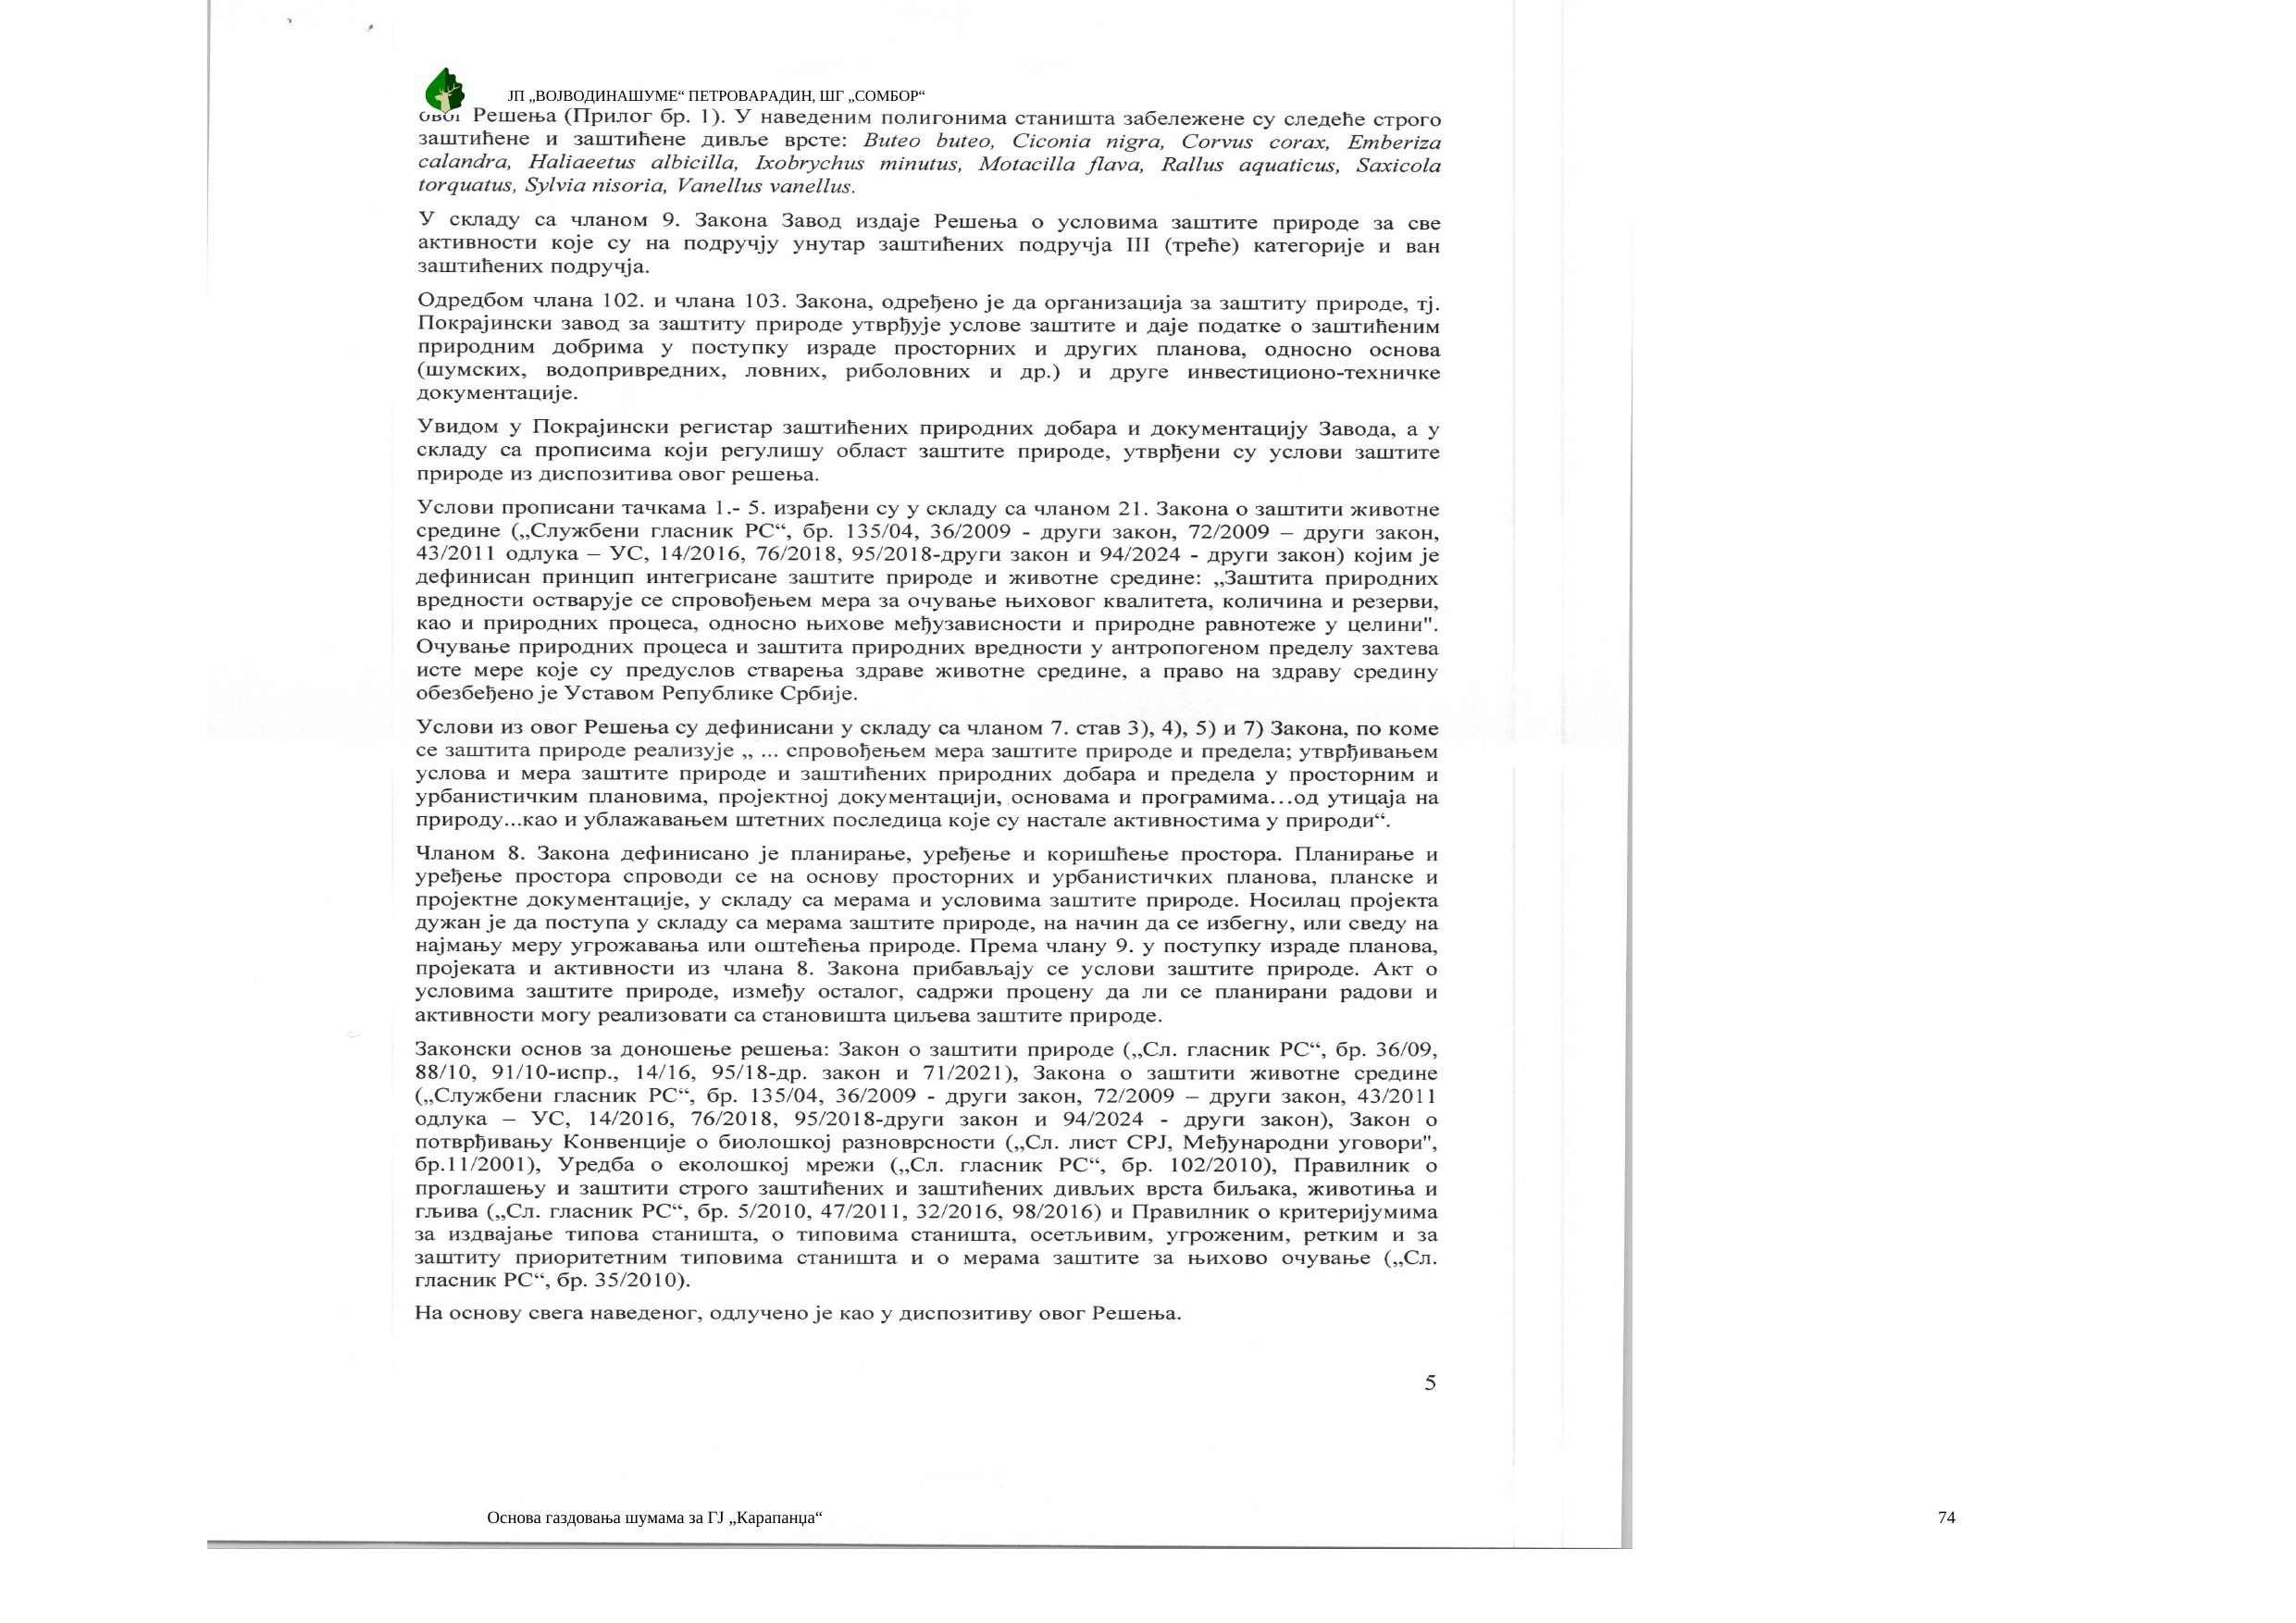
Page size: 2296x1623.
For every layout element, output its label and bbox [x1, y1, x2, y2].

picture [206, 0, 1633, 1549]
